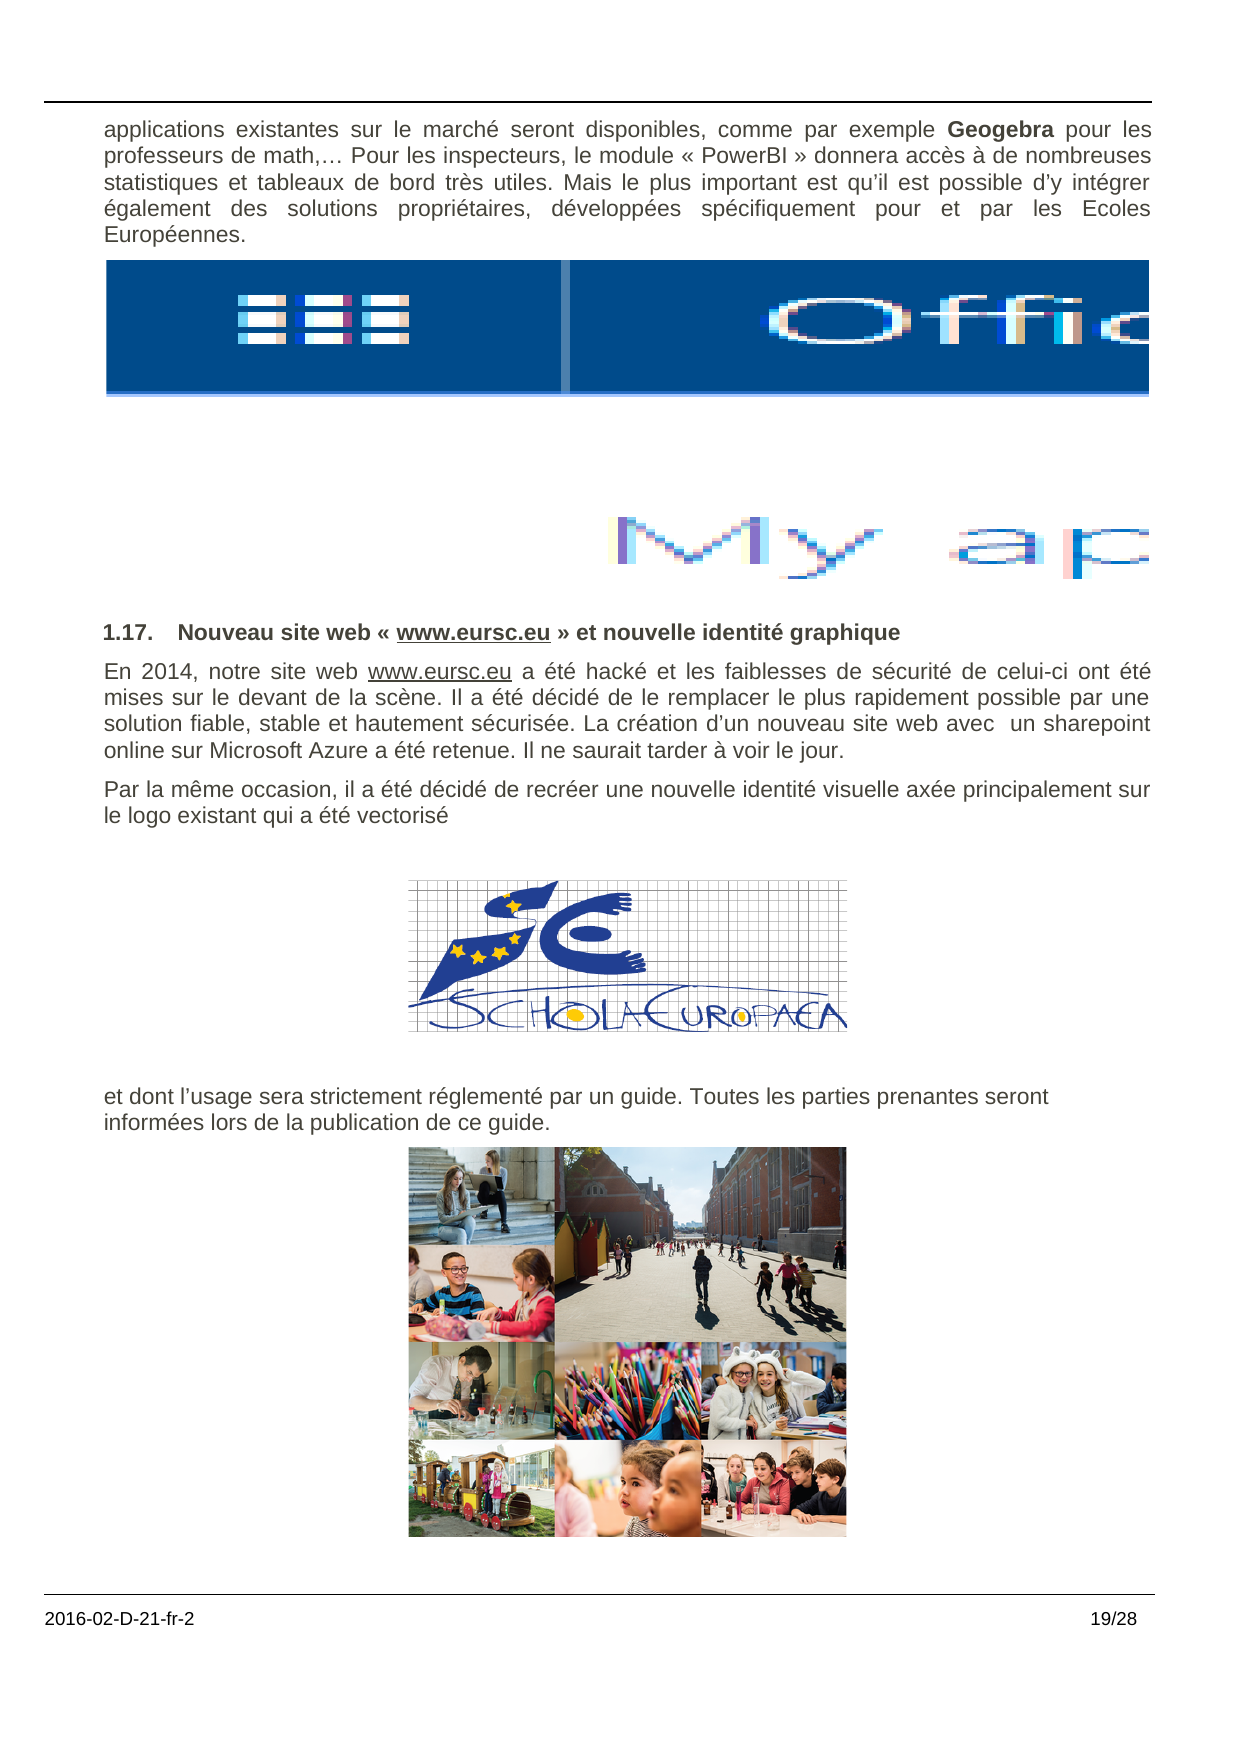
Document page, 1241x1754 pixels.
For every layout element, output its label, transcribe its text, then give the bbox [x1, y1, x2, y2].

text et dont l’usage sera strictement réglementé par un guide. Toutes les parties prenantes seront informées lors de la publication de ce guide. [103, 1083, 1152, 1135]
picture [106, 260, 1149, 582]
picture [408, 1147, 847, 1537]
text En 2014, notre site web www.eursc.eu a été hacké et les faiblesses de sécurité de celui-ci ont été mises sur le devant de la scène. Il a été décidé de le remplacer le plus rapidement possible par une solution fiable, stable et hautement sécurisée. La création d’un nouveau site web avec un sharepoint online sur Microsoft Azure a été retenue. Il ne saurait tarder à voir le jour. [103, 658, 1152, 763]
text Par la même occasion, il a été décidé de recréer une nouvelle identité visuelle axée principalement sur le logo existant qui a été vectorisé [103, 776, 1152, 828]
subtitle Nouveau site web « www.eursc.eu » et nouvelle identité graphique [102, 619, 1152, 645]
picture [408, 879, 848, 1032]
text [103, 116, 1152, 248]
